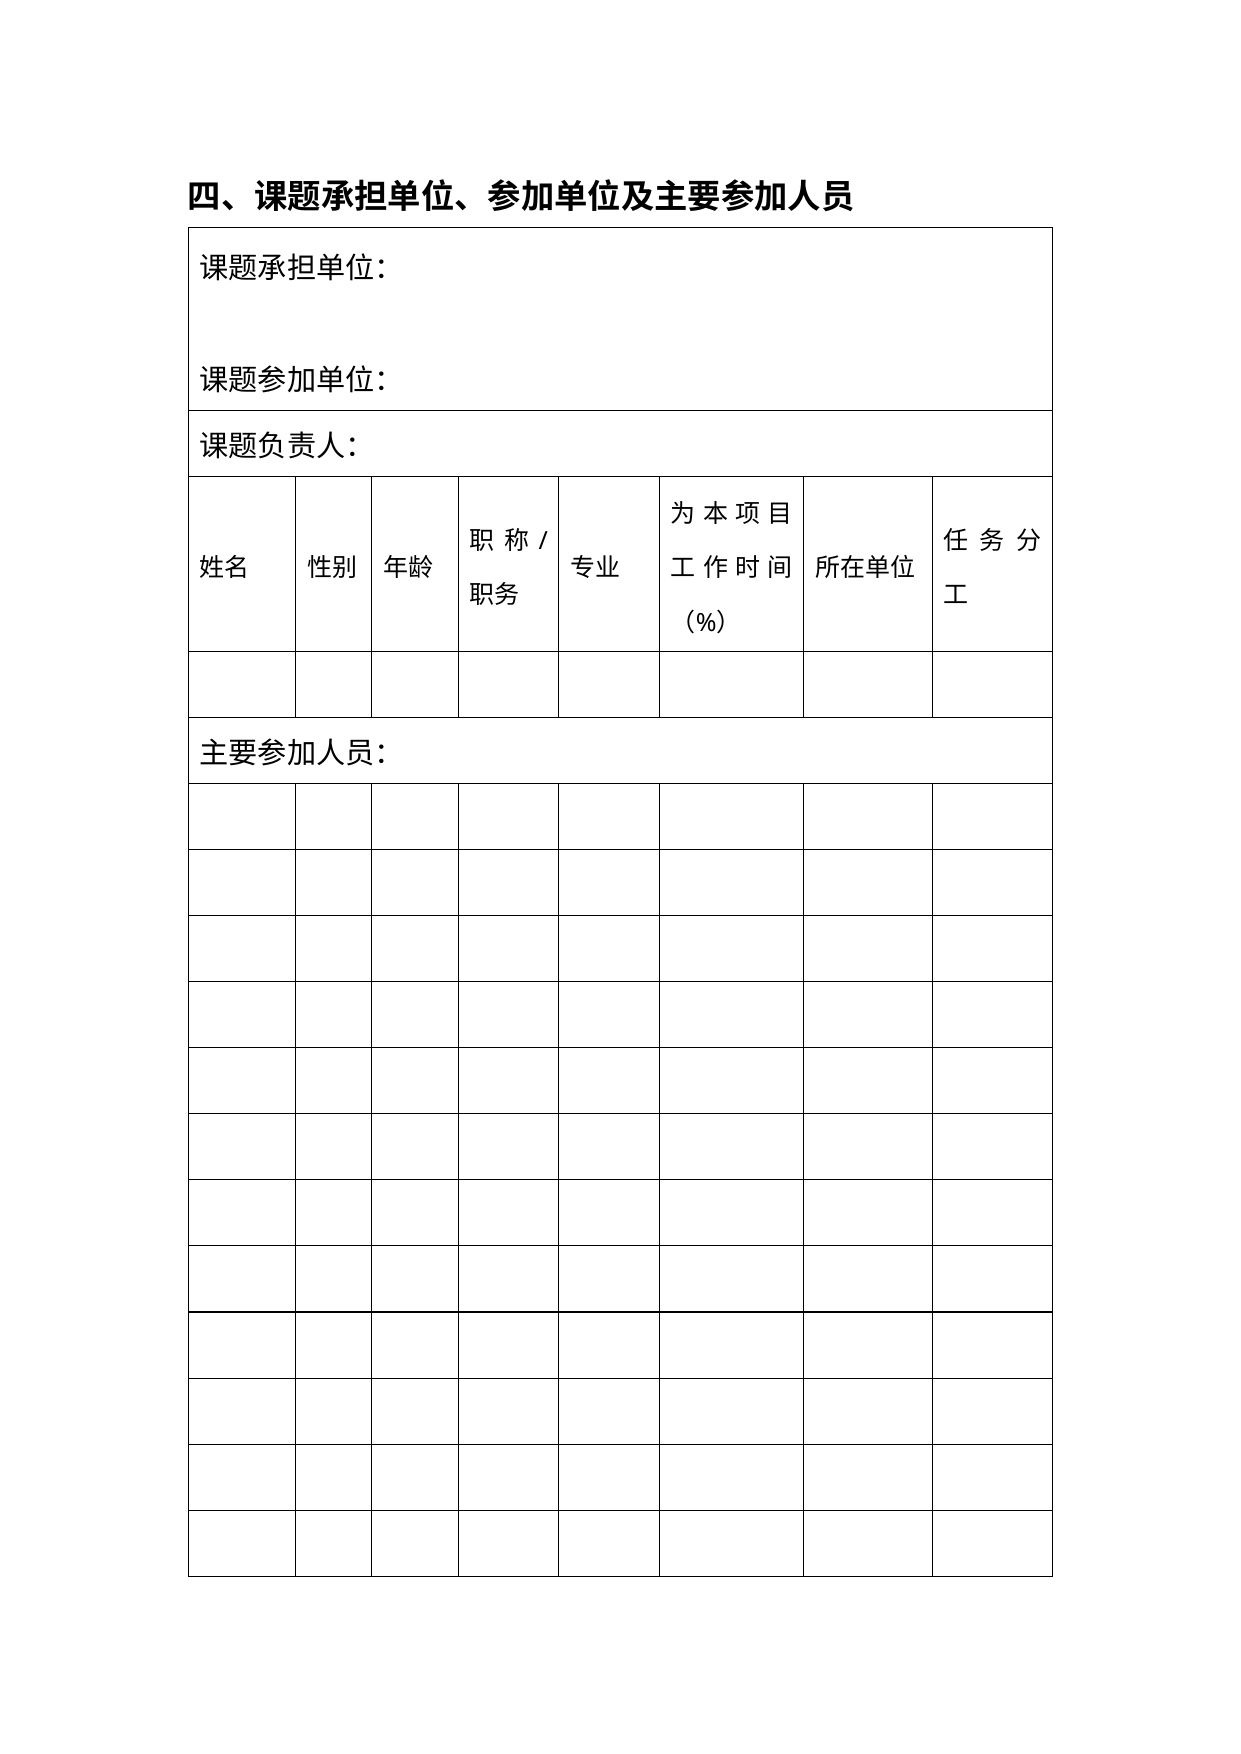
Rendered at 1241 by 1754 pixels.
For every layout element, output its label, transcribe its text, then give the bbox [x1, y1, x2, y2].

table_cell [559, 1180, 659, 1245]
table_cell [804, 982, 932, 1047]
table_cell [660, 916, 803, 981]
table_cell [804, 850, 932, 915]
table_cell [660, 1114, 803, 1179]
table_cell [189, 916, 295, 981]
table_cell [804, 1246, 932, 1311]
table_cell [296, 1511, 371, 1576]
table_cell [459, 982, 558, 1047]
table_cell [559, 1114, 659, 1179]
table_cell [459, 652, 558, 717]
table_cell [372, 1313, 458, 1377]
table_cell [372, 1246, 458, 1311]
table_cell [459, 1511, 558, 1576]
table_cell 任务分工 [933, 477, 1052, 651]
list 课题承担单位、参加单位及主要参加人员 [187, 162, 1053, 227]
table_cell [804, 1445, 932, 1509]
table_cell [660, 1445, 803, 1509]
table_cell [372, 1511, 458, 1576]
table_cell [559, 850, 659, 915]
table_cell [933, 982, 1052, 1047]
table_cell [660, 1313, 803, 1377]
table_cell [660, 784, 803, 849]
table_cell [804, 1114, 932, 1179]
table_cell [804, 916, 932, 981]
table_header 课题承担单位： 课题参加单位： [189, 228, 1052, 410]
table_cell [372, 916, 458, 981]
table_cell [189, 1180, 295, 1245]
table_cell [559, 784, 659, 849]
table_cell [459, 1048, 558, 1113]
table_cell [660, 1246, 803, 1311]
table_cell [804, 1379, 932, 1443]
table_cell [296, 1379, 371, 1443]
table_cell [189, 1246, 295, 1311]
table_cell [189, 982, 295, 1047]
table_cell [189, 1511, 295, 1576]
table_cell [559, 982, 659, 1047]
table_cell [189, 1048, 295, 1113]
table_cell [296, 916, 371, 981]
table_cell [804, 784, 932, 849]
table_cell [372, 652, 458, 717]
table_cell [933, 1246, 1052, 1311]
table_cell [189, 850, 295, 915]
table_cell 所在单位 [804, 477, 932, 651]
table_cell [660, 1180, 803, 1245]
table_cell [933, 784, 1052, 849]
table_cell [559, 1313, 659, 1377]
table_cell 性别 [296, 477, 371, 651]
table_cell 职称/职务 [459, 477, 558, 651]
table_cell [933, 1445, 1052, 1509]
table_cell [296, 1445, 371, 1509]
table_cell [372, 1114, 458, 1179]
table_cell [296, 1246, 371, 1311]
table_cell [459, 784, 558, 849]
table_cell 专业 [559, 477, 659, 651]
table_cell [189, 1313, 295, 1377]
table_cell [296, 1313, 371, 1377]
table_cell [296, 982, 371, 1047]
table_cell [933, 916, 1052, 981]
table_cell [459, 1246, 558, 1311]
table_cell [933, 1180, 1052, 1245]
table_cell [372, 850, 458, 915]
table_cell [804, 1180, 932, 1245]
table_cell [296, 1180, 371, 1245]
table_cell [189, 1114, 295, 1179]
table_cell [296, 850, 371, 915]
table_cell [933, 1511, 1052, 1576]
table_cell [660, 652, 803, 717]
table_cell 为本项目工作时间（%） [660, 477, 803, 651]
table_cell 姓名 [189, 477, 295, 651]
table_cell [296, 652, 371, 717]
table_cell [189, 652, 295, 717]
table_cell [933, 1379, 1052, 1443]
table_cell [459, 850, 558, 915]
table_cell [372, 1445, 458, 1509]
table_cell [933, 1313, 1052, 1377]
table_cell 主要参加人员： [189, 718, 1052, 783]
table_cell [459, 1445, 558, 1509]
table_cell [372, 784, 458, 849]
table_cell [660, 982, 803, 1047]
table_cell [189, 1445, 295, 1509]
table_cell [559, 1511, 659, 1576]
table_cell [372, 1048, 458, 1113]
table_cell [559, 1246, 659, 1311]
table_cell [559, 1445, 659, 1509]
table_cell [660, 1379, 803, 1443]
table_cell [804, 1048, 932, 1113]
table_cell [660, 850, 803, 915]
table_cell [559, 1379, 659, 1443]
table_cell [189, 784, 295, 849]
table_cell 课题负责人： [189, 411, 1052, 476]
table_cell 年龄 [372, 477, 458, 651]
table_cell [296, 784, 371, 849]
table_cell [459, 1379, 558, 1443]
table_cell [933, 850, 1052, 915]
table_cell [372, 1180, 458, 1245]
table_cell [804, 1511, 932, 1576]
table_cell [933, 652, 1052, 717]
table_cell [559, 1048, 659, 1113]
table_cell [459, 1180, 558, 1245]
table_cell [804, 652, 932, 717]
table_cell [296, 1048, 371, 1113]
table_cell [559, 652, 659, 717]
table_cell [660, 1048, 803, 1113]
table_cell [933, 1114, 1052, 1179]
table_cell [660, 1511, 803, 1576]
table_cell [804, 1313, 932, 1377]
table_cell [296, 1114, 371, 1179]
table_cell [372, 982, 458, 1047]
table_cell [559, 916, 659, 981]
table_cell [459, 1114, 558, 1179]
table_cell [372, 1379, 458, 1443]
table_cell [459, 916, 558, 981]
table_cell [459, 1313, 558, 1377]
table_cell [189, 1379, 295, 1443]
table_cell [933, 1048, 1052, 1113]
